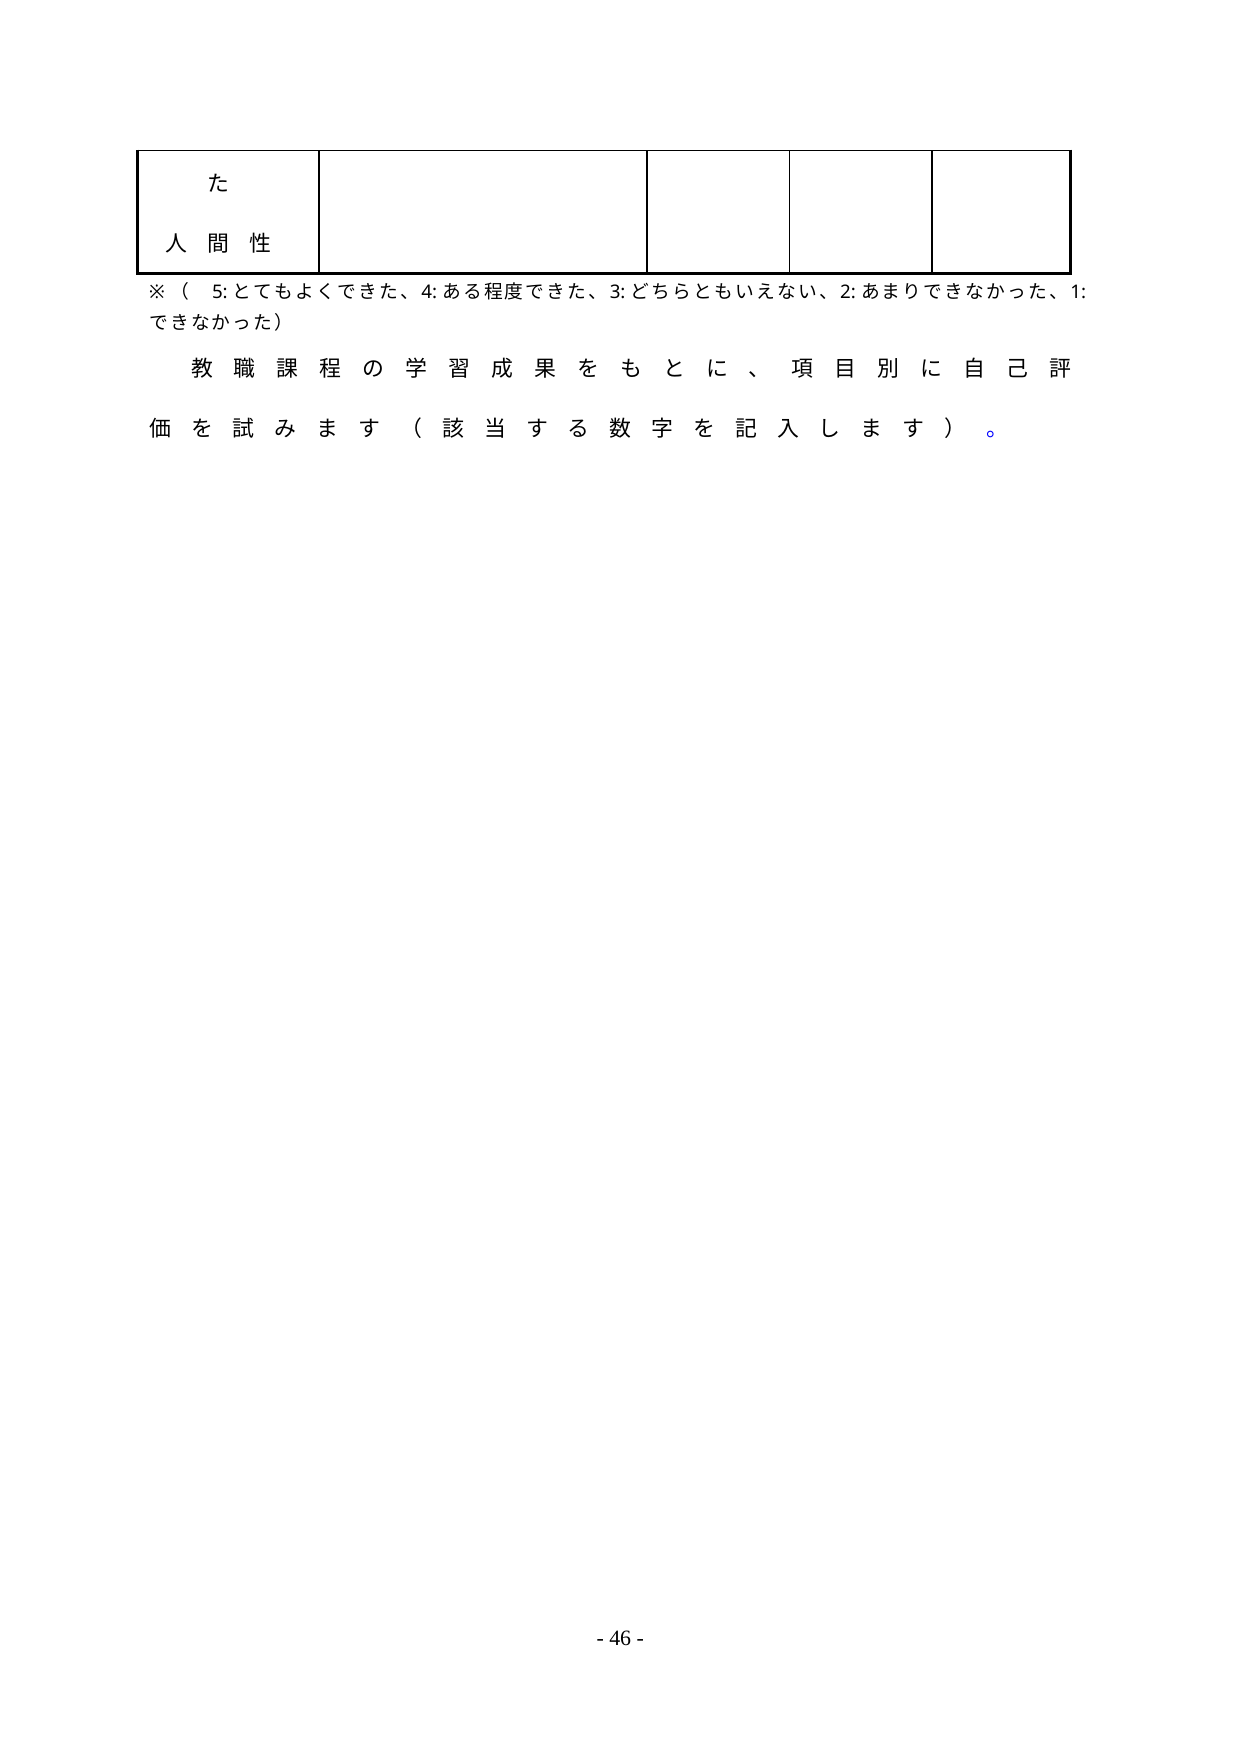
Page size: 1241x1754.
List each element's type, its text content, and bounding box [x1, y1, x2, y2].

table_cell 社会性と協調性を兼ね備えた 人間性 [139, 151, 318, 272]
text ※（ 5:とてもよくできた、4:ある程度できた、3:どちらともいえない、2:あまりできなかった、1:できなかった） [149, 275, 1091, 336]
text 教職課程の学習成果をもとに、項目別に自己評価を試みます（該当する数字を記入します）。 [149, 336, 1091, 457]
table_cell [790, 151, 931, 272]
table_cell [648, 151, 789, 272]
table_cell [933, 151, 1069, 272]
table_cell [320, 151, 646, 272]
